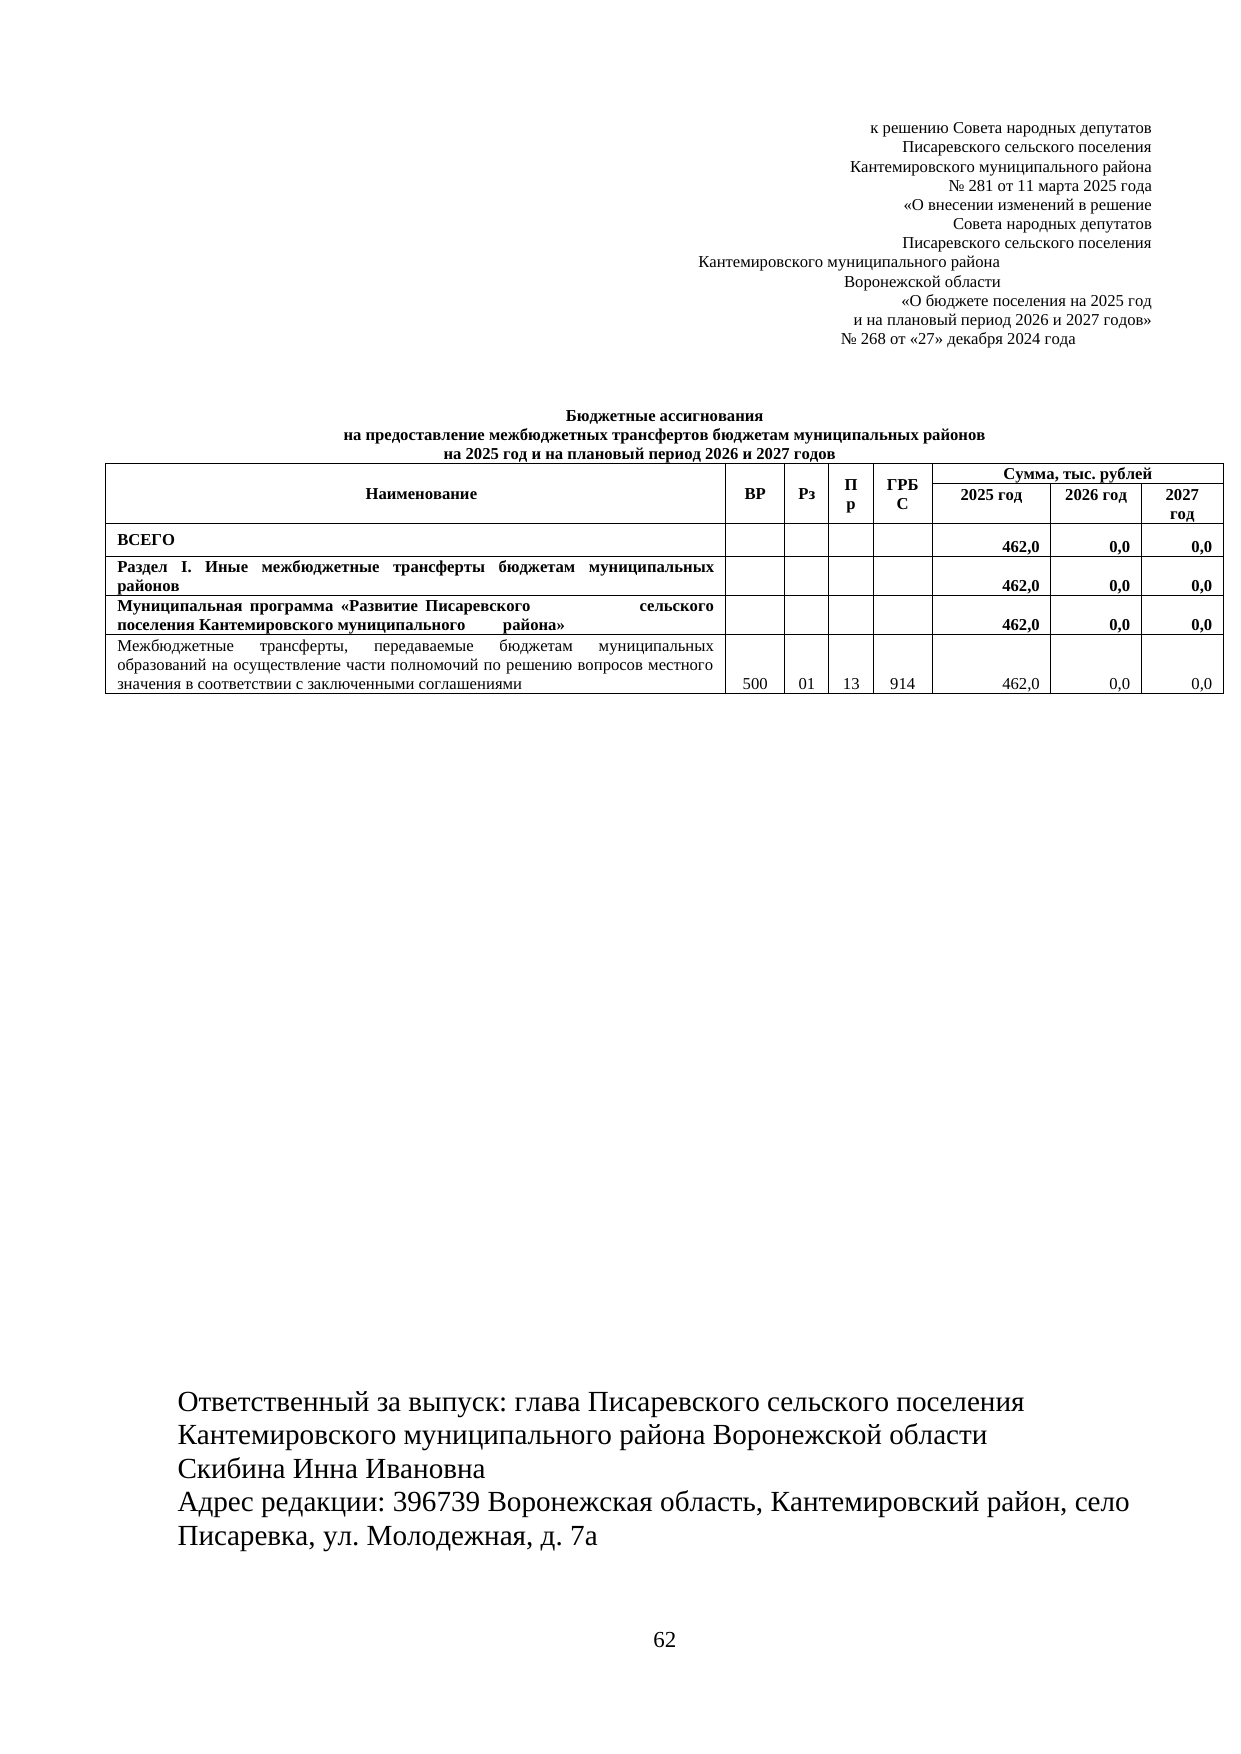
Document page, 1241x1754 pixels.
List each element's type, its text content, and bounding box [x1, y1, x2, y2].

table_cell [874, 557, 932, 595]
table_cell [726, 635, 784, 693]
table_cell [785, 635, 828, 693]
text Воронежской области [177, 271, 1152, 291]
text и на плановый период 2026 и 2027 годов» [177, 310, 1152, 329]
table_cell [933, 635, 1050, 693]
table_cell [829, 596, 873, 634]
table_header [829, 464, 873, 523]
text на предоставление межбюджетных трансфертов бюджетам муниципальных районов [177, 425, 1152, 444]
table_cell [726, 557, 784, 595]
text Скибина Инна Ивановна [177, 1451, 1152, 1484]
text Совета народных депутатов [251, 214, 1152, 233]
text Бюджетные ассигнования [177, 406, 1152, 425]
text Кантемировского муниципального района [177, 156, 1152, 176]
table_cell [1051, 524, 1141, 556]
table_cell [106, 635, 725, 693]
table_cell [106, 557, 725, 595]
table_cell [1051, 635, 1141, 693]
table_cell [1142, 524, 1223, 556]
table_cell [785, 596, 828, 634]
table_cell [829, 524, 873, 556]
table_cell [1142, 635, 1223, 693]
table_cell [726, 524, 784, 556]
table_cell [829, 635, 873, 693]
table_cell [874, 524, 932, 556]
text № 268 от «27» декабря 2024 года [177, 329, 1152, 348]
text «О бюджете поселения на 2025 год [177, 291, 1152, 310]
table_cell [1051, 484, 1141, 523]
text Писаревского сельского поселения [251, 233, 1152, 252]
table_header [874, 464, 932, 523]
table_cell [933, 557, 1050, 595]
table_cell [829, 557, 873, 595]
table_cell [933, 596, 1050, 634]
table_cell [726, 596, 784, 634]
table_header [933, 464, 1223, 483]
text на 2025 год и на плановый период 2026 и 2027 годов [177, 444, 1152, 463]
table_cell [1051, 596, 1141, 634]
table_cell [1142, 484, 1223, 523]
text к решению Совета народных депутатов [177, 118, 1152, 137]
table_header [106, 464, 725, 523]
text Ответственный за выпуск: глава Писаревского сельского поселения Кантемировского муниципального района Воронежской области [177, 1384, 1152, 1451]
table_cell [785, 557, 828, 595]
text № 281 от 11 марта 2025 года [251, 176, 1152, 195]
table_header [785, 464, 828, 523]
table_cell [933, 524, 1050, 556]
text «О внесении изменений в решение [251, 195, 1152, 214]
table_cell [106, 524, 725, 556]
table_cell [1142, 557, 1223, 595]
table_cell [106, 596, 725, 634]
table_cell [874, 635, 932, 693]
text Писаревского сельского поселения [177, 137, 1152, 156]
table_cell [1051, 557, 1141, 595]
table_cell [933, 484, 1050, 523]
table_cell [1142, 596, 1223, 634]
text Кантемировского муниципального района [177, 252, 1152, 271]
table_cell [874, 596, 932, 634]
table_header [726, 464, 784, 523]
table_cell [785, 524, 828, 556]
text Адрес редакции: 396739 Воронежская область, Кантемировский район, село Писаревка, ул. Молодежная, д. 7а [177, 1484, 1152, 1552]
